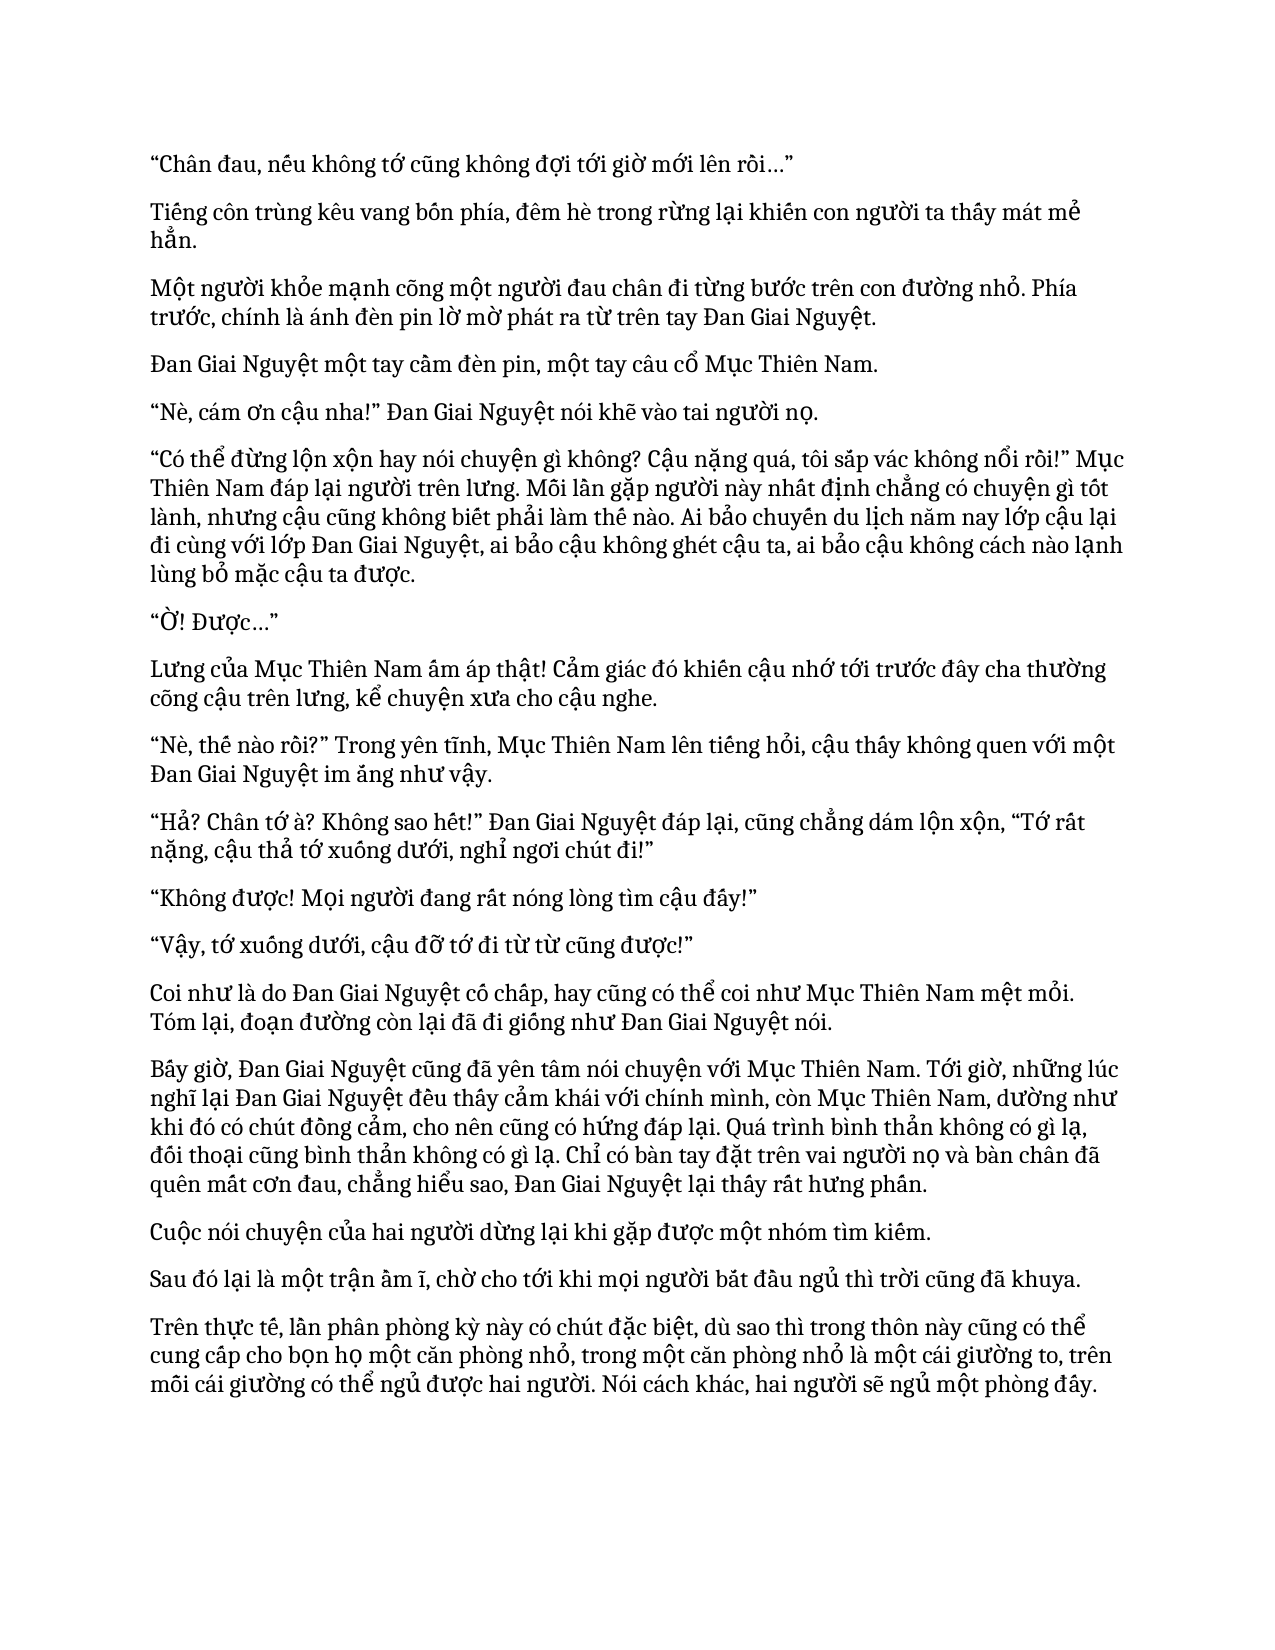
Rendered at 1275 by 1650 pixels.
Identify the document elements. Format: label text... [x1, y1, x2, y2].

text “Không được! Mọi người đang rất nóng lòng tìm cậu đấy!” [150, 884, 1125, 912]
text Đan Giai Nguyệt một tay cầm đèn pin, một tay câu cổ Mục Thiên Nam. [150, 350, 1125, 379]
text Sau đó lại là một trận ầm ĩ, chờ cho tới khi mọi người bắt đầu ngủ thì trời cũng đã khuya. [150, 1265, 1125, 1294]
text “Chân đau, nếu không tớ cũng không đợi tới giờ mới lên rồi…” [150, 150, 1125, 179]
text “Nè, thế nào rồi?” Trong yên tĩnh, Mục Thiên Nam lên tiếng hỏi, cậu thấy không quen với một Đan Giai Nguyệt im ắng như vậy. [150, 731, 1125, 789]
text Một người khỏe mạnh cõng một người đau chân đi từng bước trên con đường nhỏ. Phía trước, chính là ánh đèn pin lờ mờ phát ra từ trên tay Đan Giai Nguyệt. [150, 274, 1125, 331]
text Coi như là do Đan Giai Nguyệt cố chấp, hay cũng có thể coi như Mục Thiên Nam mệt mỏi. Tóm lại, đoạn đường còn lại đã đi giống như Đan Giai Nguyệt nói. [150, 979, 1125, 1036]
text “Vậy, tớ xuống dưới, cậu đỡ tớ đi từ từ cũng được!” [150, 931, 1125, 960]
text Trên thực tế, lần phân phòng kỳ này có chút đặc biệt, dù sao thì trong thôn này cũng có thể cung cấp cho bọn họ một căn phòng nhỏ, trong một căn phòng nhỏ là một cái giường to, trên mỗi cái giường có thể ngủ được hai người. Nói cách khác, hai người sẽ ngủ một phòng đấy. [150, 1312, 1125, 1399]
text “Ờ! Được…” [150, 607, 1125, 636]
text Lưng của Mục Thiên Nam ấm áp thật! Cảm giác đó khiến cậu nhớ tới trước đây cha thường cõng cậu trên lưng, kể chuyện xưa cho cậu nghe. [150, 655, 1125, 712]
text “Có thể đừng lộn xộn hay nói chuyện gì không? Cậu nặng quá, tôi sắp vác không nổi rồi!” Mục Thiên Nam đáp lại người trên lưng. Mỗi lần gặp người này nhất định chẳng có chuyện gì tốt lành, nhưng cậu cũng không biết phải làm thế nào. Ai bảo chuyến du lịch năm nay lớp cậu lại đi cùng với lớp Đan Giai Nguyệt, ai bảo cậu không ghét cậu ta, ai bảo cậu không cách nào lạnh lùng bỏ mặc cậu ta được. [150, 445, 1125, 589]
text “Hả? Chân tớ à? Không sao hết!” Đan Giai Nguyệt đáp lại, cũng chẳng dám lộn xộn, “Tớ rất nặng, cậu thả tớ xuống dưới, nghỉ ngơi chút đi!” [150, 807, 1125, 865]
text Tiếng côn trùng kêu vang bốn phía, đêm hè trong rừng lại khiến con người ta thấy mát mẻ hẳn. [150, 197, 1125, 255]
text Cuộc nói chuyện của hai người dừng lại khi gặp được một nhóm tìm kiếm. [150, 1217, 1125, 1246]
text Bấy giờ, Đan Giai Nguyệt cũng đã yên tâm nói chuyện với Mục Thiên Nam. Tới giờ, những lúc nghĩ lại Đan Giai Nguyệt đều thấy cảm khái với chính mình, còn Mục Thiên Nam, dường như khi đó có chút đồng cảm, cho nên cũng có hứng đáp lại. Quá trình bình thản không có gì lạ, đối thoại cũng bình thản không có gì lạ. Chỉ có bàn tay đặt trên vai người nọ và bàn chân đã quên mất cơn đau, chẳng hiểu sao, Đan Giai Nguyệt lại thấy rất hưng phấn. [150, 1055, 1125, 1199]
text “Nè, cám ơn cậu nha!” Đan Giai Nguyệt nói khẽ vào tai người nọ. [150, 397, 1125, 426]
